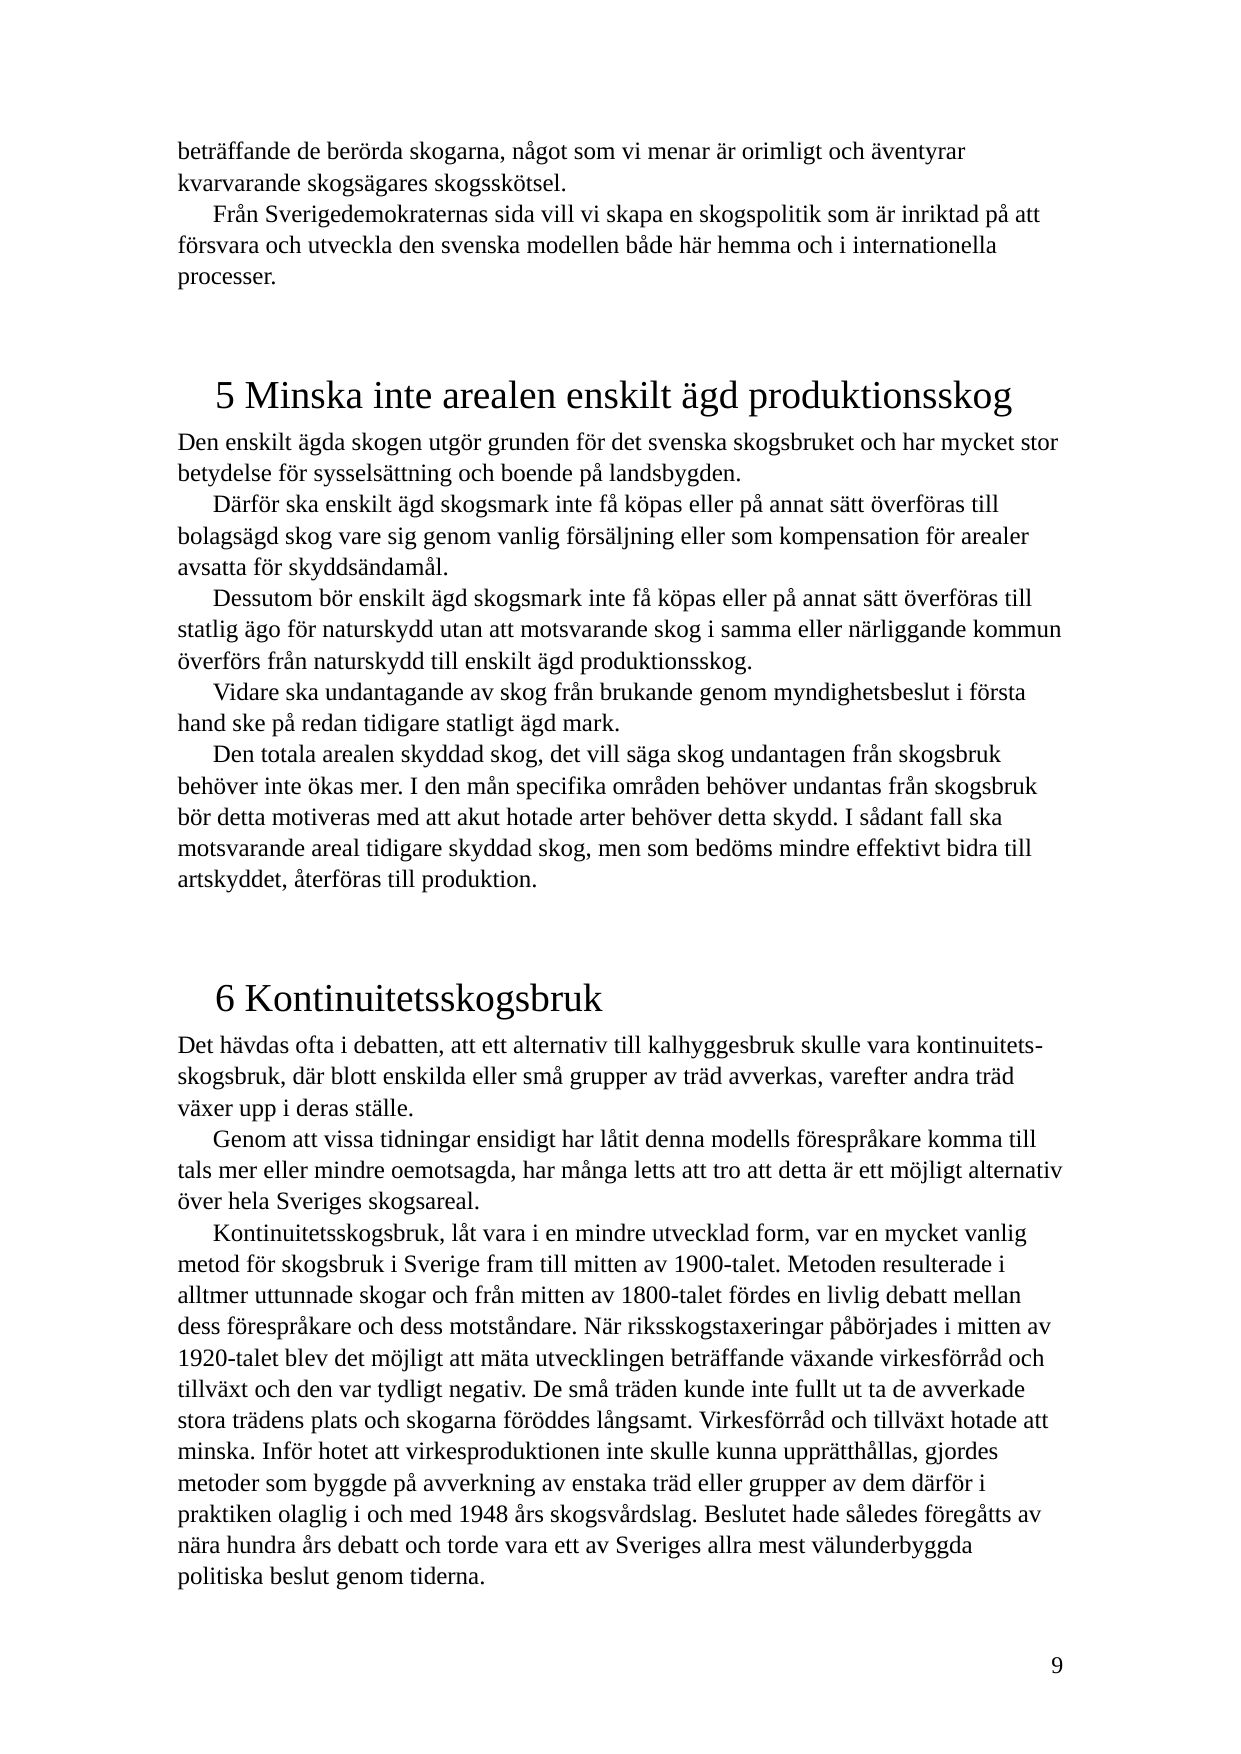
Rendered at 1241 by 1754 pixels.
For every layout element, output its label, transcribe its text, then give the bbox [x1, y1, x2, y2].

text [177, 134, 1063, 196]
text Det hävdas ofta i debatten, att ett alternativ till kalhyggesbruk skulle vara kontinuitetsskogsbruk, där blott enskilda eller små grupper av träd avverkas, varefter andra träd växer upp i deras ställe. [177, 1028, 1063, 1121]
text Kontinuitetsskogsbruk [215, 979, 1063, 1019]
text Genom att vissa tidningar ensidigt har låtit denna modells förespråkare komma till tals mer eller mindre oemotsagda, har många letts att tro att detta är ett möjligt alternativ över hela Sveriges skogsareal. [177, 1121, 1063, 1215]
text Vidare ska undantagande av skog från brukande genom myndighetsbeslut i första hand ske på redan tidigare statligt ägd mark. [177, 674, 1063, 737]
text Den enskilt ägda skogen utgör grunden för det svenska skogsbruket och har mycket stor betydelse för sysselsättning och boende på landsbygden. [177, 424, 1063, 487]
text Den totala arealen skyddad skog, det vill säga skog undantagen från skogsbruk behöver inte ökas mer. I den mån specifika områden behöver undantas från skogsbruk bör detta motiveras med att akut hotade arter behöver detta skydd. I sådant fall ska motsvarande areal tidigare skyddad skog, men som bedöms mindre effektivt bidra till artskyddet, återföras till produktion. [177, 737, 1063, 893]
text Dessutom bör enskilt ägd skogsmark inte få köpas eller på annat sätt överföras till statlig ägo för naturskydd utan att motsvarande skog i samma eller närliggande kommun överförs från naturskydd till enskilt ägd produktionsskog. [177, 581, 1063, 674]
text Minska inte arealen enskilt ägd produktionsskog [215, 376, 1063, 416]
text Från Sverigedemokraternas sida vill vi skapa en skogspolitik som är inriktad på att försvara och utveckla den svenska modellen både här hemma och i internationella processer. [177, 196, 1063, 290]
text Kontinuitetsskogsbruk, låt vara i en mindre utvecklad form, var en mycket vanlig metod för skogsbruk i Sverige fram till mitten av 1900-talet. Metoden resulterade i alltmer uttunnade skogar och från mitten av 1800-talet fördes en livlig debatt mellan dess förespråkare och dess motståndare. När riksskogstaxeringar påbörjades i mitten av 1920-talet blev det möjligt att mäta utvecklingen beträffande växande virkesförråd och tillväxt och den var tydligt negativ. De små träden kunde inte fullt ut ta de avverkade stora trädens plats och skogarna föröddes långsamt. Virkesförråd och tillväxt hotade att minska. Inför hotet att virkesproduktionen inte skulle kunna upprätthållas, gjordes metoder som byggde på avverkning av enstaka träd eller grupper av dem därför i praktiken olaglig i och med 1948 års skogsvårdslag. Beslutet hade således föregåtts av nära hundra års debatt och torde vara ett av Sveriges allra mest välunderbyggda politiska beslut genom tiderna. [177, 1215, 1063, 1590]
text Därför ska enskilt ägd skogsmark inte få köpas eller på annat sätt överföras till bolagsägd skog vare sig genom vanlig försäljning eller som kompensation för arealer avsatta för skyddsändamål. [177, 487, 1063, 581]
